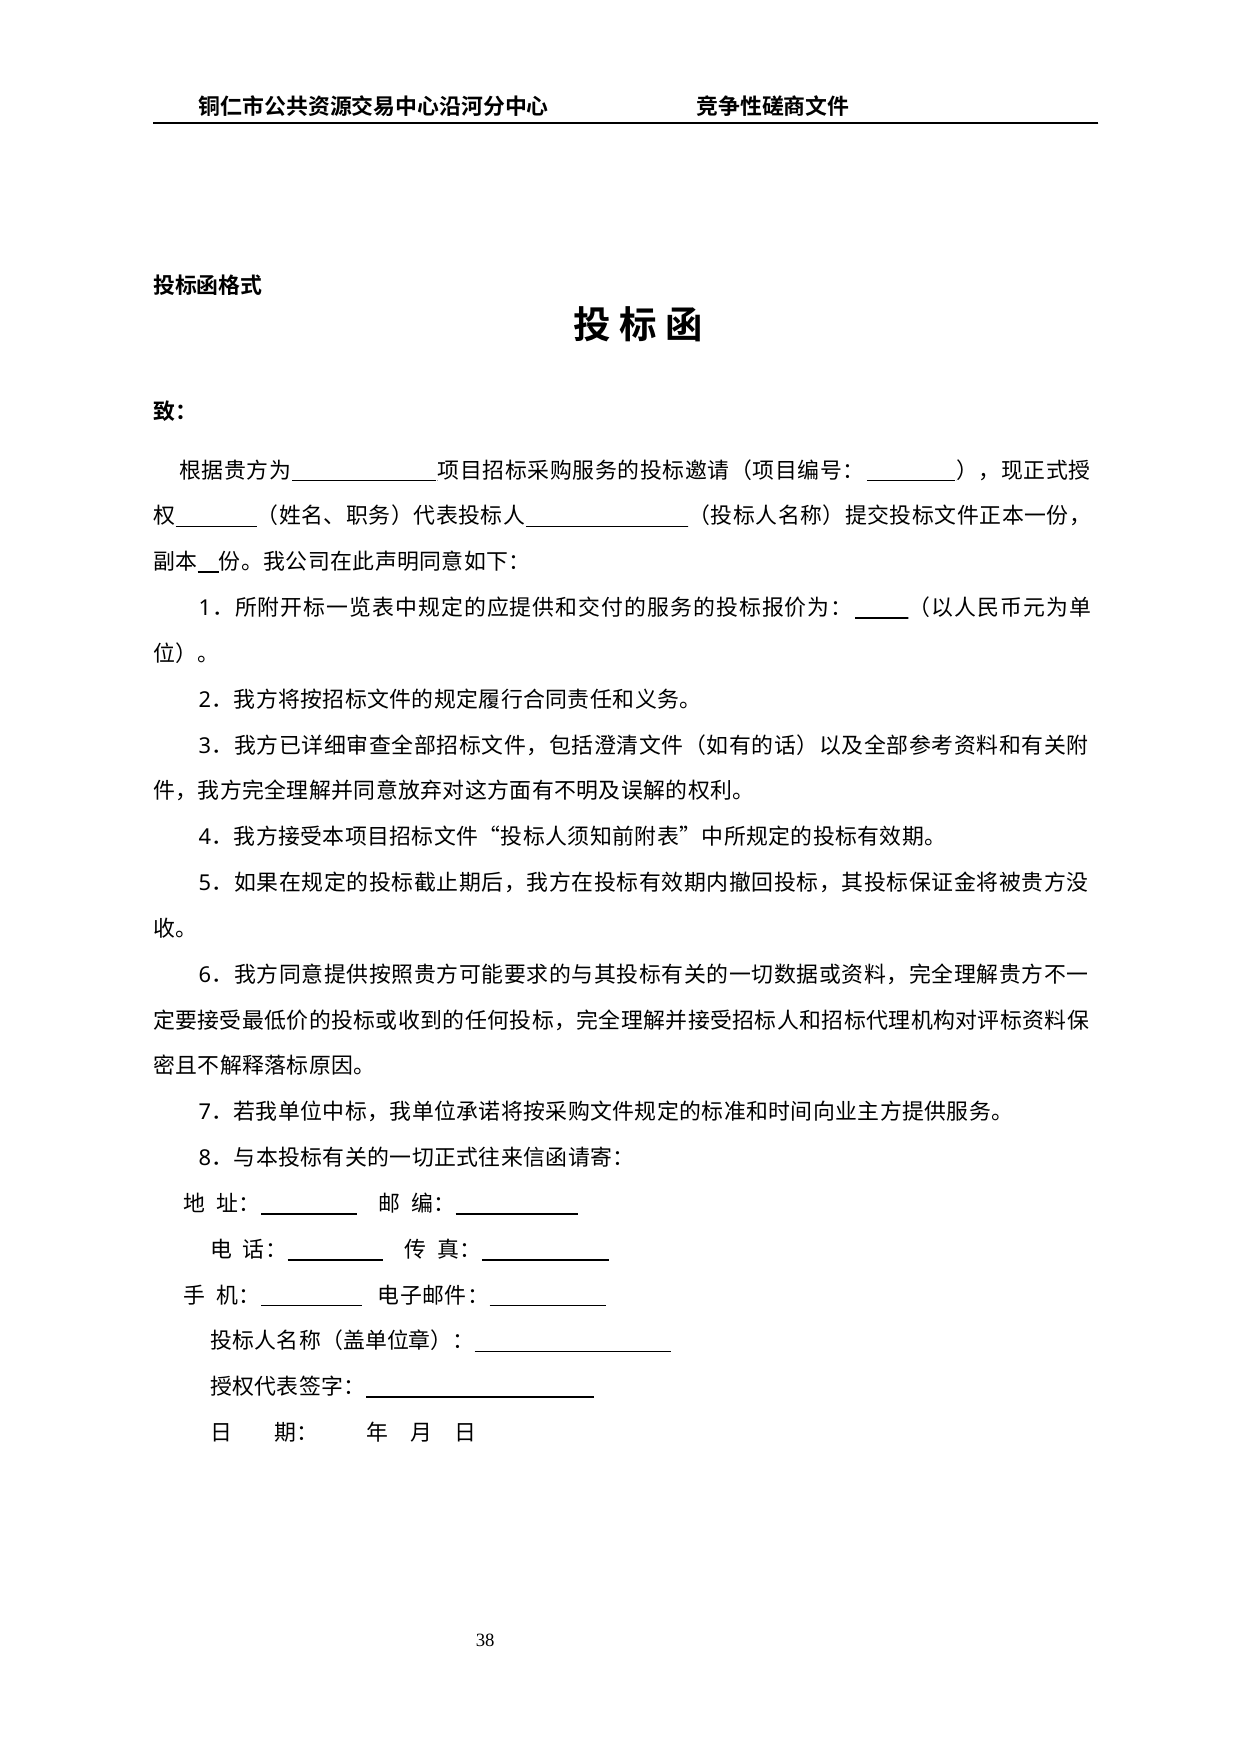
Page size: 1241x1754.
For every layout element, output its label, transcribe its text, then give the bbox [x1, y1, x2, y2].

text 1．所附开标一览表中规定的应提供和交付的服务的投标报价为： （以人民币元为单位）。 [153, 579, 1091, 671]
text 致： [153, 394, 1098, 426]
text 授权代表签字： [153, 1358, 1091, 1404]
text 手 机： 电子邮件： [153, 1266, 1091, 1312]
text 8．与本投标有关的一切正式往来信函请寄： [153, 1129, 1091, 1175]
text 7．若我单位中标，我单位承诺将按采购文件规定的标准和时间向业主方提供服务。 [153, 1083, 1091, 1129]
text 4．我方接受本项目招标文件“投标人须知前附表”中所规定的投标有效期。 [153, 808, 1091, 854]
text 日 期： 年 月 日 [153, 1404, 1091, 1450]
text 投标人名称（盖单位章）： [153, 1312, 1091, 1358]
text 5．如果在规定的投标截止期后，我方在投标有效期内撤回投标，其投标保证金将被贵方没收。 [153, 854, 1091, 946]
text 投标函格式 [153, 256, 1098, 302]
text 3．我方已详细审查全部招标文件，包括澄清文件（如有的话）以及全部参考资料和有关附件，我方完全理解并同意放弃对这方面有不明及误解的权利。 [153, 716, 1091, 808]
text 地 址： 邮 编： [153, 1175, 1091, 1221]
text 2．我方将按招标文件的规定履行合同责任和义务。 [153, 671, 1091, 716]
text 根据贵方为 项目招标采购服务的投标邀请（项目编号： ），现正式授权 （姓名、职务）代表投标人 （投标人名称）提交投标文件正本一份，副本 份。我公司在此声明同意如下： [153, 441, 1091, 579]
text 电 话： 传 真： [153, 1221, 1091, 1266]
text 6．我方同意提供按照贵方可能要求的与其投标有关的一切数据或资料，完全理解贵方不一定要接受最低价的投标或收到的任何投标，完全理解并接受招标人和招标代理机构对评标资料保密且不解释落标原因。 [153, 946, 1091, 1083]
text 投 标 函 [78, 302, 1198, 348]
